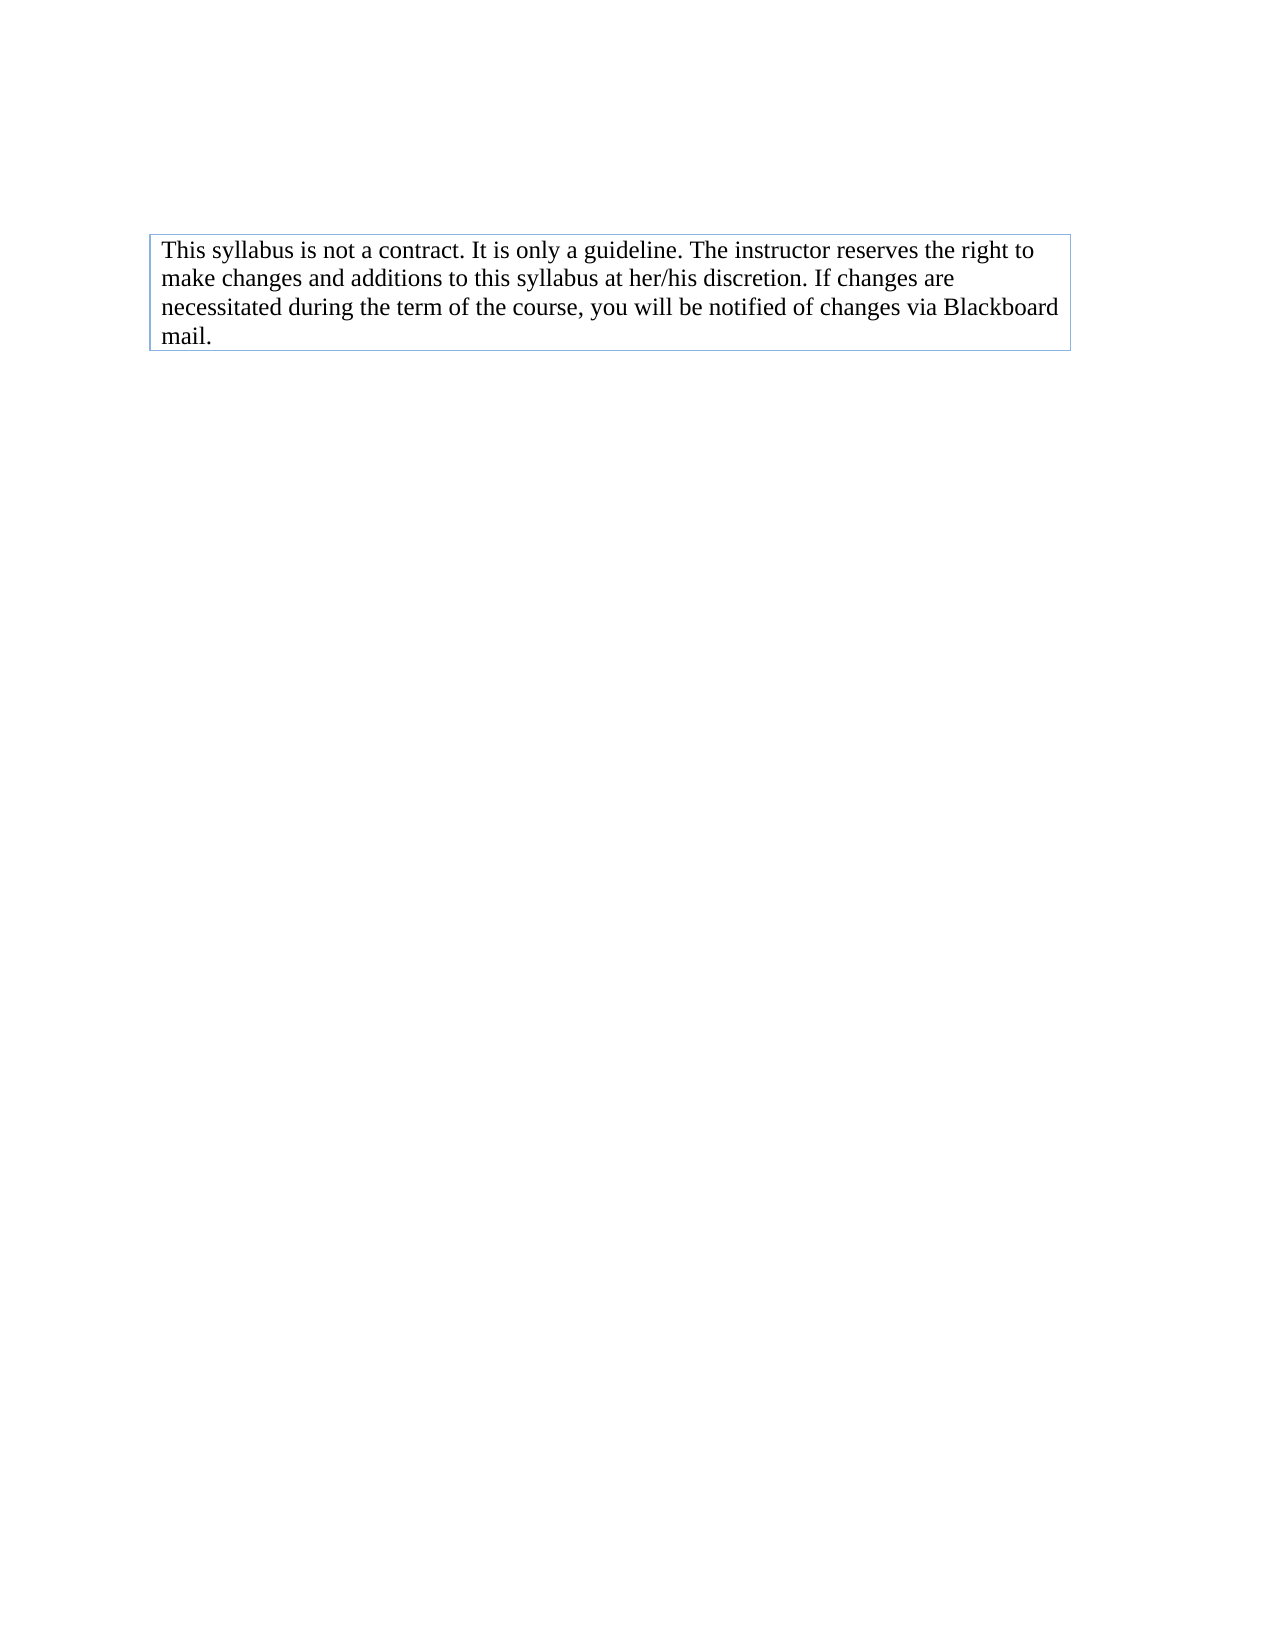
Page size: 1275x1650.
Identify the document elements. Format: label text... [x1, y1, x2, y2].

table_header This syllabus is not a contract. It is only a guideline. The instructor reserves the right to make changes and additions to this syllabus at her/his discretion. If changes are necessitated during the term of the course, you will be notified of changes via Blackboard mail. [151, 235, 1070, 350]
